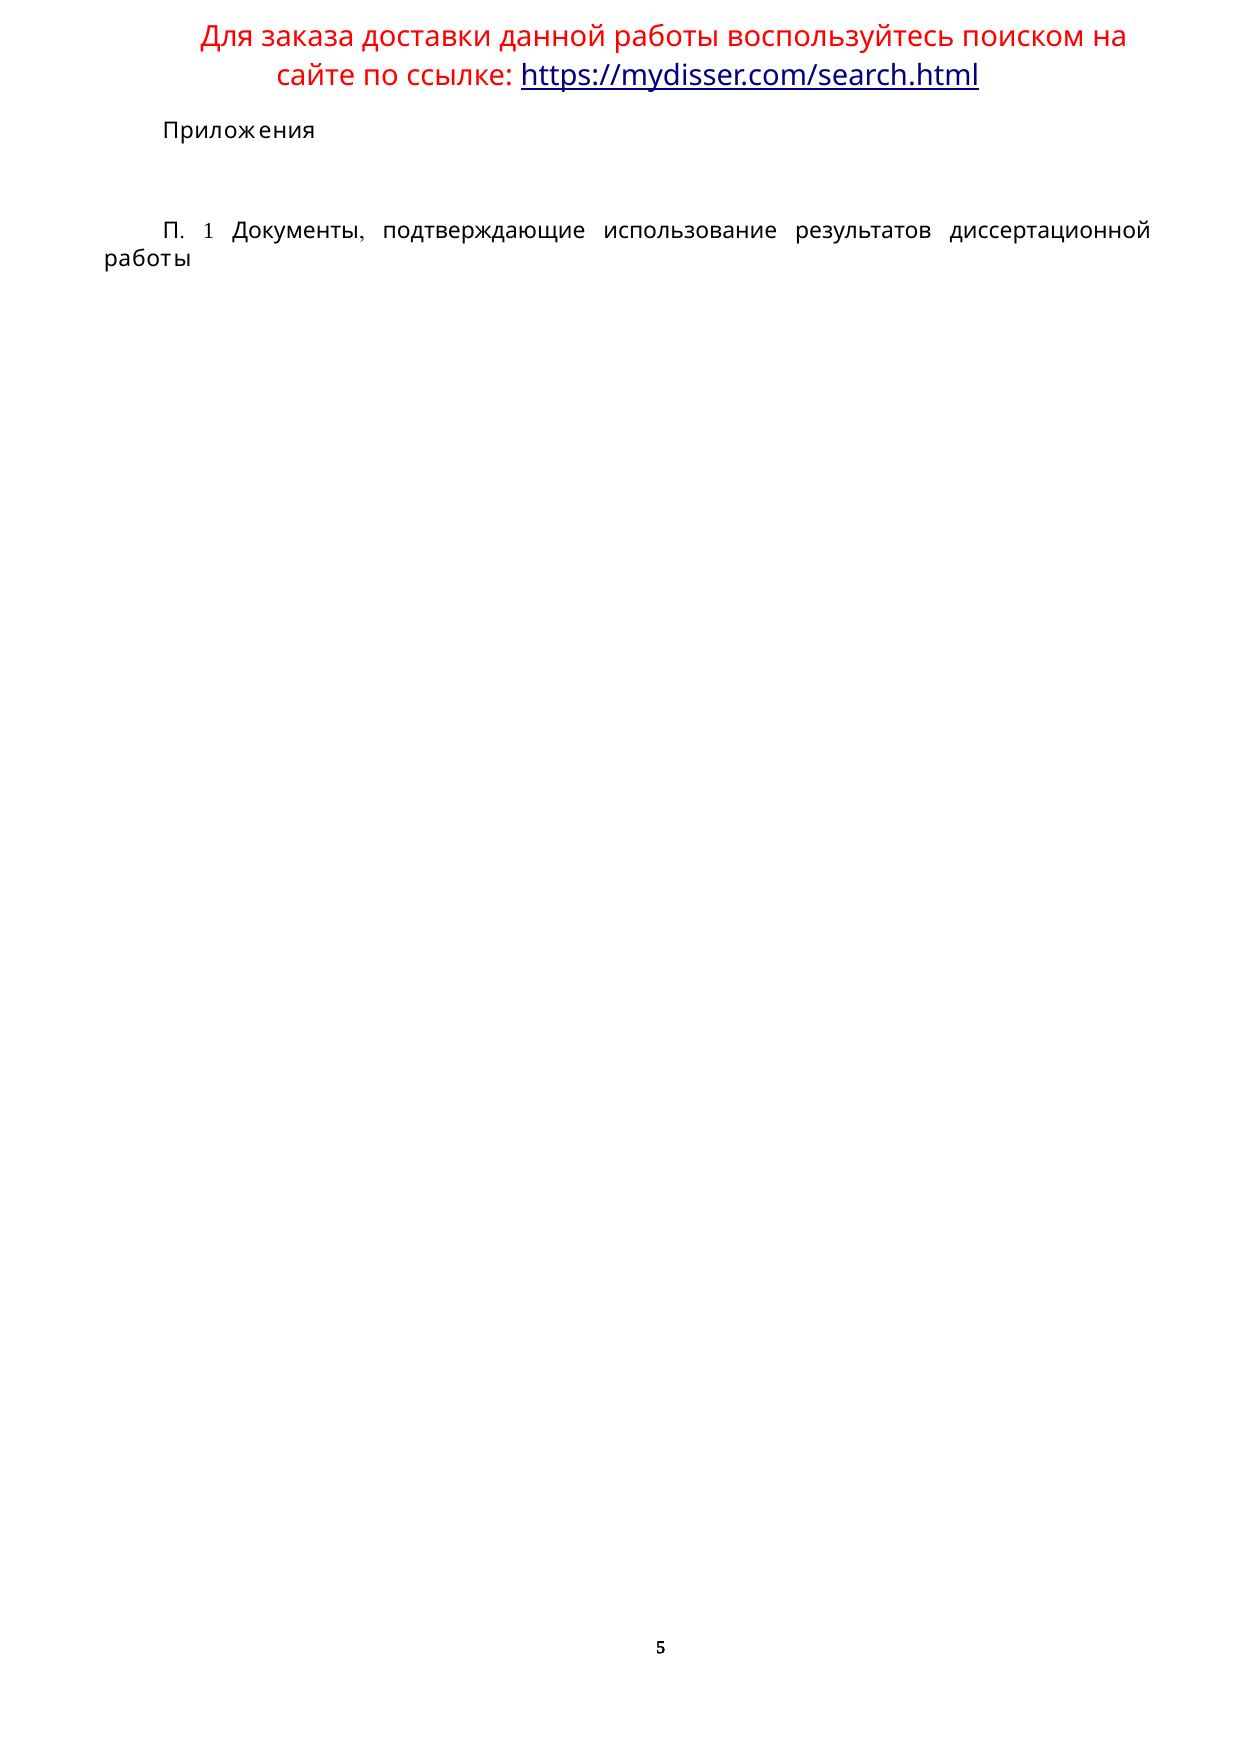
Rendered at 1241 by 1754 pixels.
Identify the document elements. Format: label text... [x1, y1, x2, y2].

text П. 1 Документы, подтверждающие использование результатов диссертационной работы [103, 214, 1152, 272]
text Приложения [103, 115, 1152, 144]
